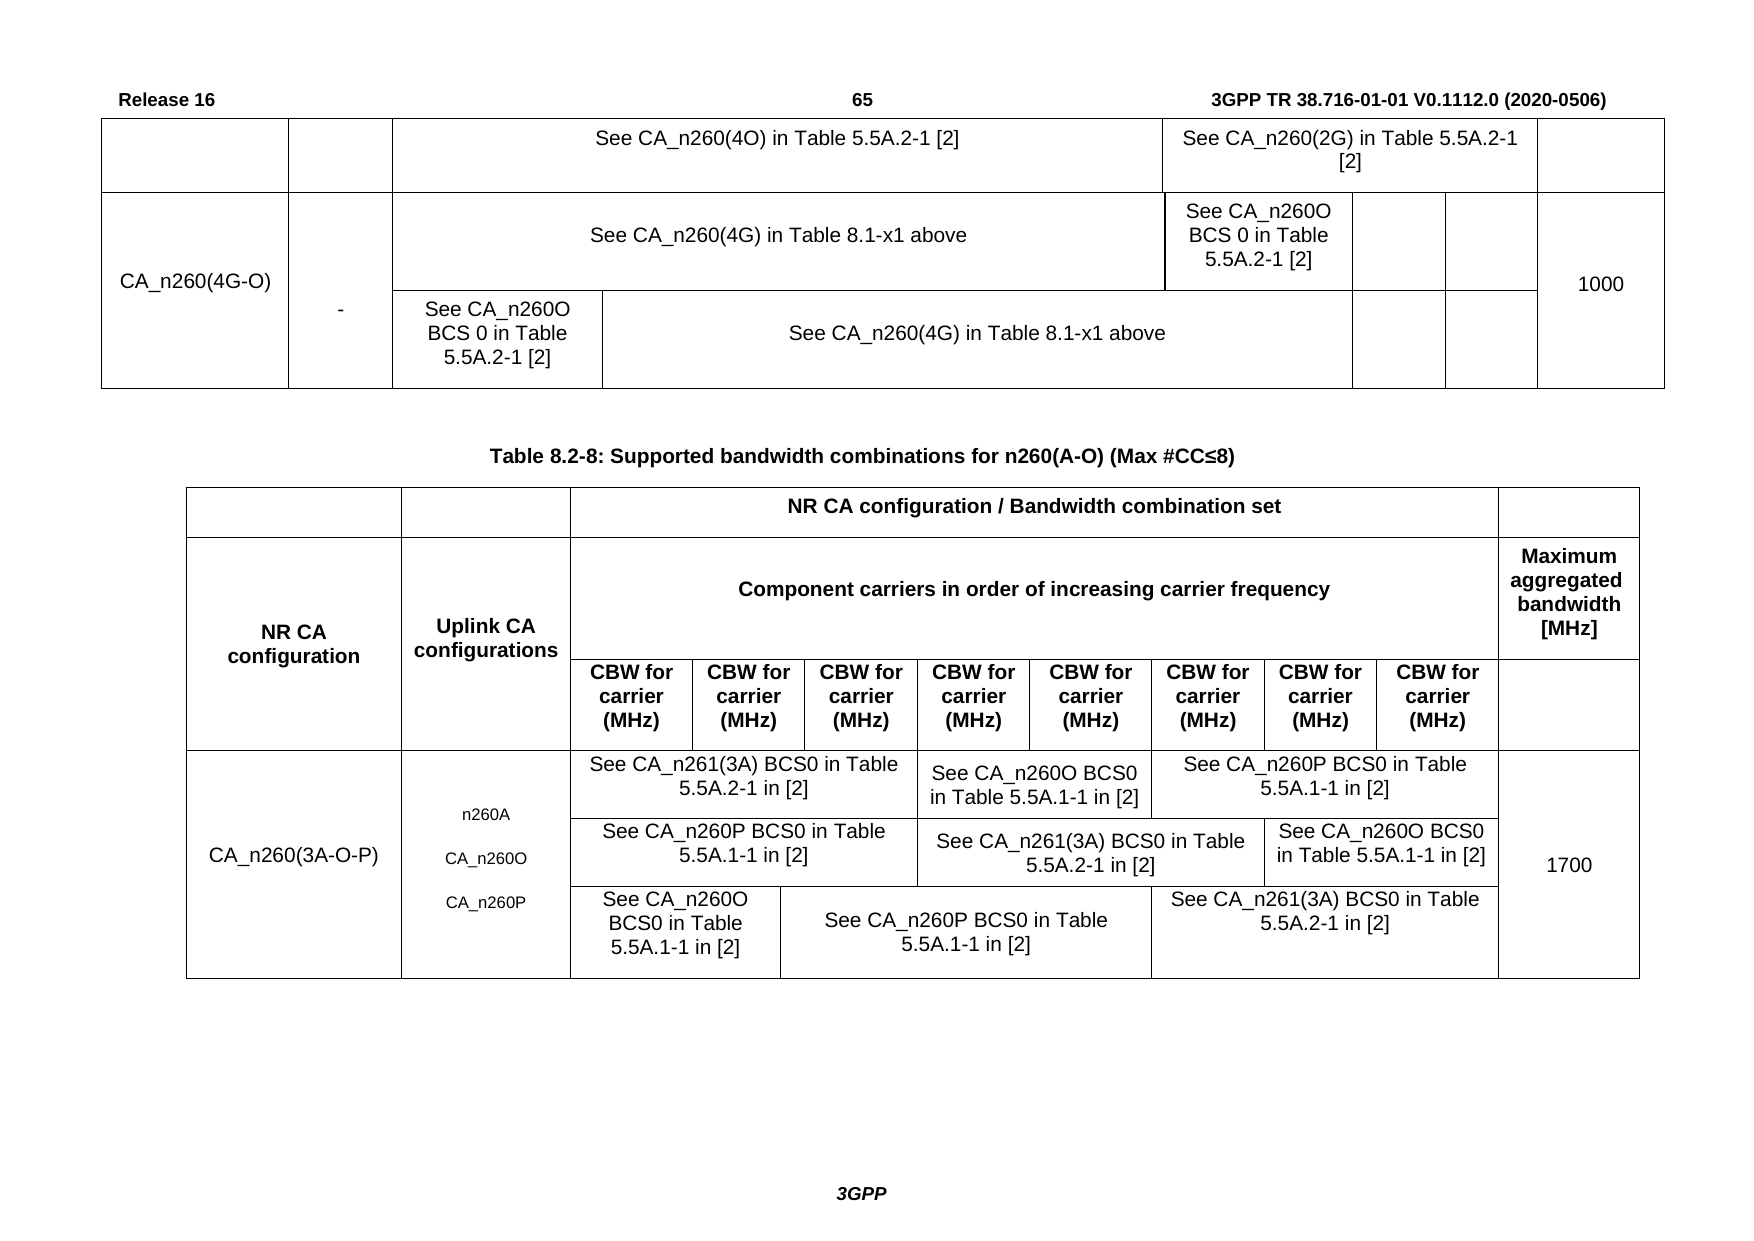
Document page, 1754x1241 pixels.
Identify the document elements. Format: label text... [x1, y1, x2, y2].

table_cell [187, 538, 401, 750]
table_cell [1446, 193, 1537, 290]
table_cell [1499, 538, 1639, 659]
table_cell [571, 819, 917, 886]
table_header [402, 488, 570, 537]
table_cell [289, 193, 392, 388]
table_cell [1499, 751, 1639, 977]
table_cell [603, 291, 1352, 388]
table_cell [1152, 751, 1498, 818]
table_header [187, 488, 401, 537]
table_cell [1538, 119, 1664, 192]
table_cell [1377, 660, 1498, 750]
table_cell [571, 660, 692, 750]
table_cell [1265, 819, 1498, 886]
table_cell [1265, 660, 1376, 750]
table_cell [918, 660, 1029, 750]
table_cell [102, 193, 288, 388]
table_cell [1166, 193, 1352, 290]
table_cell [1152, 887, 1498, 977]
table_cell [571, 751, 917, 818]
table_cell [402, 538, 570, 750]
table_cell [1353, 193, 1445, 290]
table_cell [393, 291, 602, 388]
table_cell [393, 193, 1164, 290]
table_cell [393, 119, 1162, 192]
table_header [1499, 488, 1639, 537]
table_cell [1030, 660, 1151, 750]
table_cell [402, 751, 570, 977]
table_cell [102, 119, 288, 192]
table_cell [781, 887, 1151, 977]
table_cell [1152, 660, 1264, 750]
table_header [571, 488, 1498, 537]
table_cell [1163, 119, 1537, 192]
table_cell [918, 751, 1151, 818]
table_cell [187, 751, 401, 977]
text Table 8.2-8: Supported bandwidth combinations for n260(A-O) (Max #CC≤8) [118, 444, 1606, 468]
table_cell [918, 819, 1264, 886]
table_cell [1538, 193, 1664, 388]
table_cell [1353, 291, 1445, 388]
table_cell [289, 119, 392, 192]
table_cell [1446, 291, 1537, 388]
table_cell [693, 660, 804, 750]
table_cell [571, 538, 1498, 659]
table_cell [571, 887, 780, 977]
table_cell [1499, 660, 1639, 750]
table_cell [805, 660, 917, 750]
